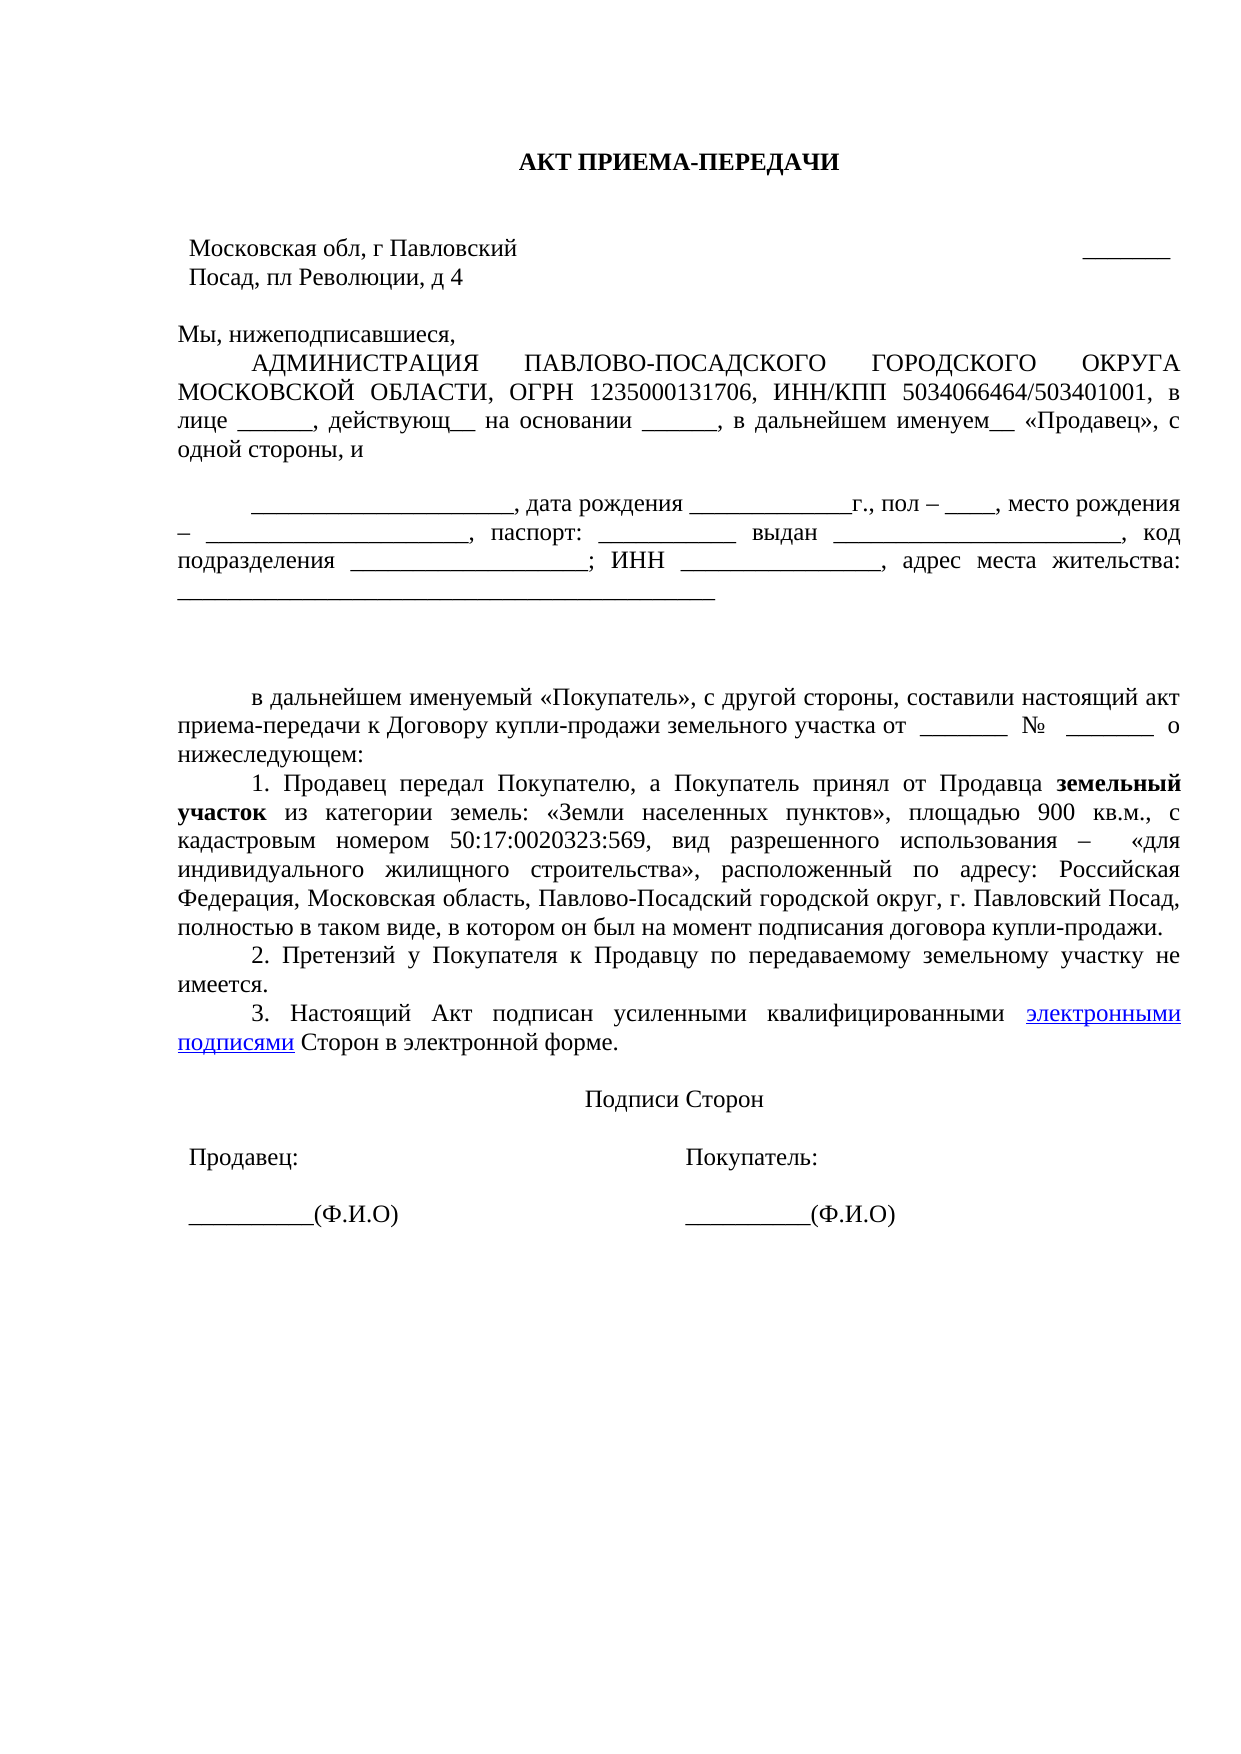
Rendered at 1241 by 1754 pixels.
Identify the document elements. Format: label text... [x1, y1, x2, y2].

text 3. Настоящий Акт подписан усиленными квалифицированными электронными подписями Сторон в электронной форме. [177, 998, 1181, 1056]
table_cell __________(Ф.И.О) [177, 1199, 674, 1228]
text 1. Продавец передал Покупателю, а Покупатель принял от Продавца земельный участок из категории земель: «Земли населенных пунктов», площадью 900 кв.м., с кадастровым номером 50:17:0020323:569, вид разрешенного использования – «для индивидуального жилищного строительства», расположенный по адресу: Российская Федерация, Московская область, Павлово-Посадский городской округ, г. Павловский Посад, полностью в таком виде, в котором он был на момент подписания договора купли-продажи. [177, 768, 1181, 941]
table_header Подписи Сторон [177, 1084, 1171, 1142]
table_header _______ [605, 233, 1181, 291]
text в дальнейшем именуемый «Покупатель», с другой стороны, составили настоящий акт приема-передачи к Договору купли-продажи земельного участка от _______ № _______ о нижеследующем: [177, 682, 1181, 768]
table_header Московская обл, г Павловский Посад, пл Революции, д 4 [177, 233, 605, 291]
text АКТ ПРИЕМА-ПЕРЕДАЧИ [177, 147, 1181, 176]
table_cell Покупатель: [674, 1142, 1171, 1199]
text _____________________, дата рождения _____________г., пол – ____, место рождения – _____________________, паспорт: ___________ выдан _______________________, код подразделения ___________________; ИНН ________________, адрес места жительства: ___________________________________________ [177, 488, 1181, 603]
text 2. Претензий у Покупателя к Продавцу по передаваемому земельному участку не имеется. [177, 941, 1181, 998]
table_cell Продавец: [177, 1142, 674, 1199]
text Мы, нижеподписавшиеся, [177, 319, 1181, 348]
table_cell __________(Ф.И.О) [674, 1199, 1171, 1228]
text АДМИНИСТРАЦИЯ ПАВЛОВО-ПОСАДСКОГО ГОРОДСКОГО ОКРУГА МОСКОВСКОЙ ОБЛАСТИ, ОГРН 1235000131706, ИНН/КПП 5034066464/503401001, в лице ______, действующ__ на основании ______, в дальнейшем именуем__ «Продавец», с одной стороны, и [177, 348, 1181, 463]
